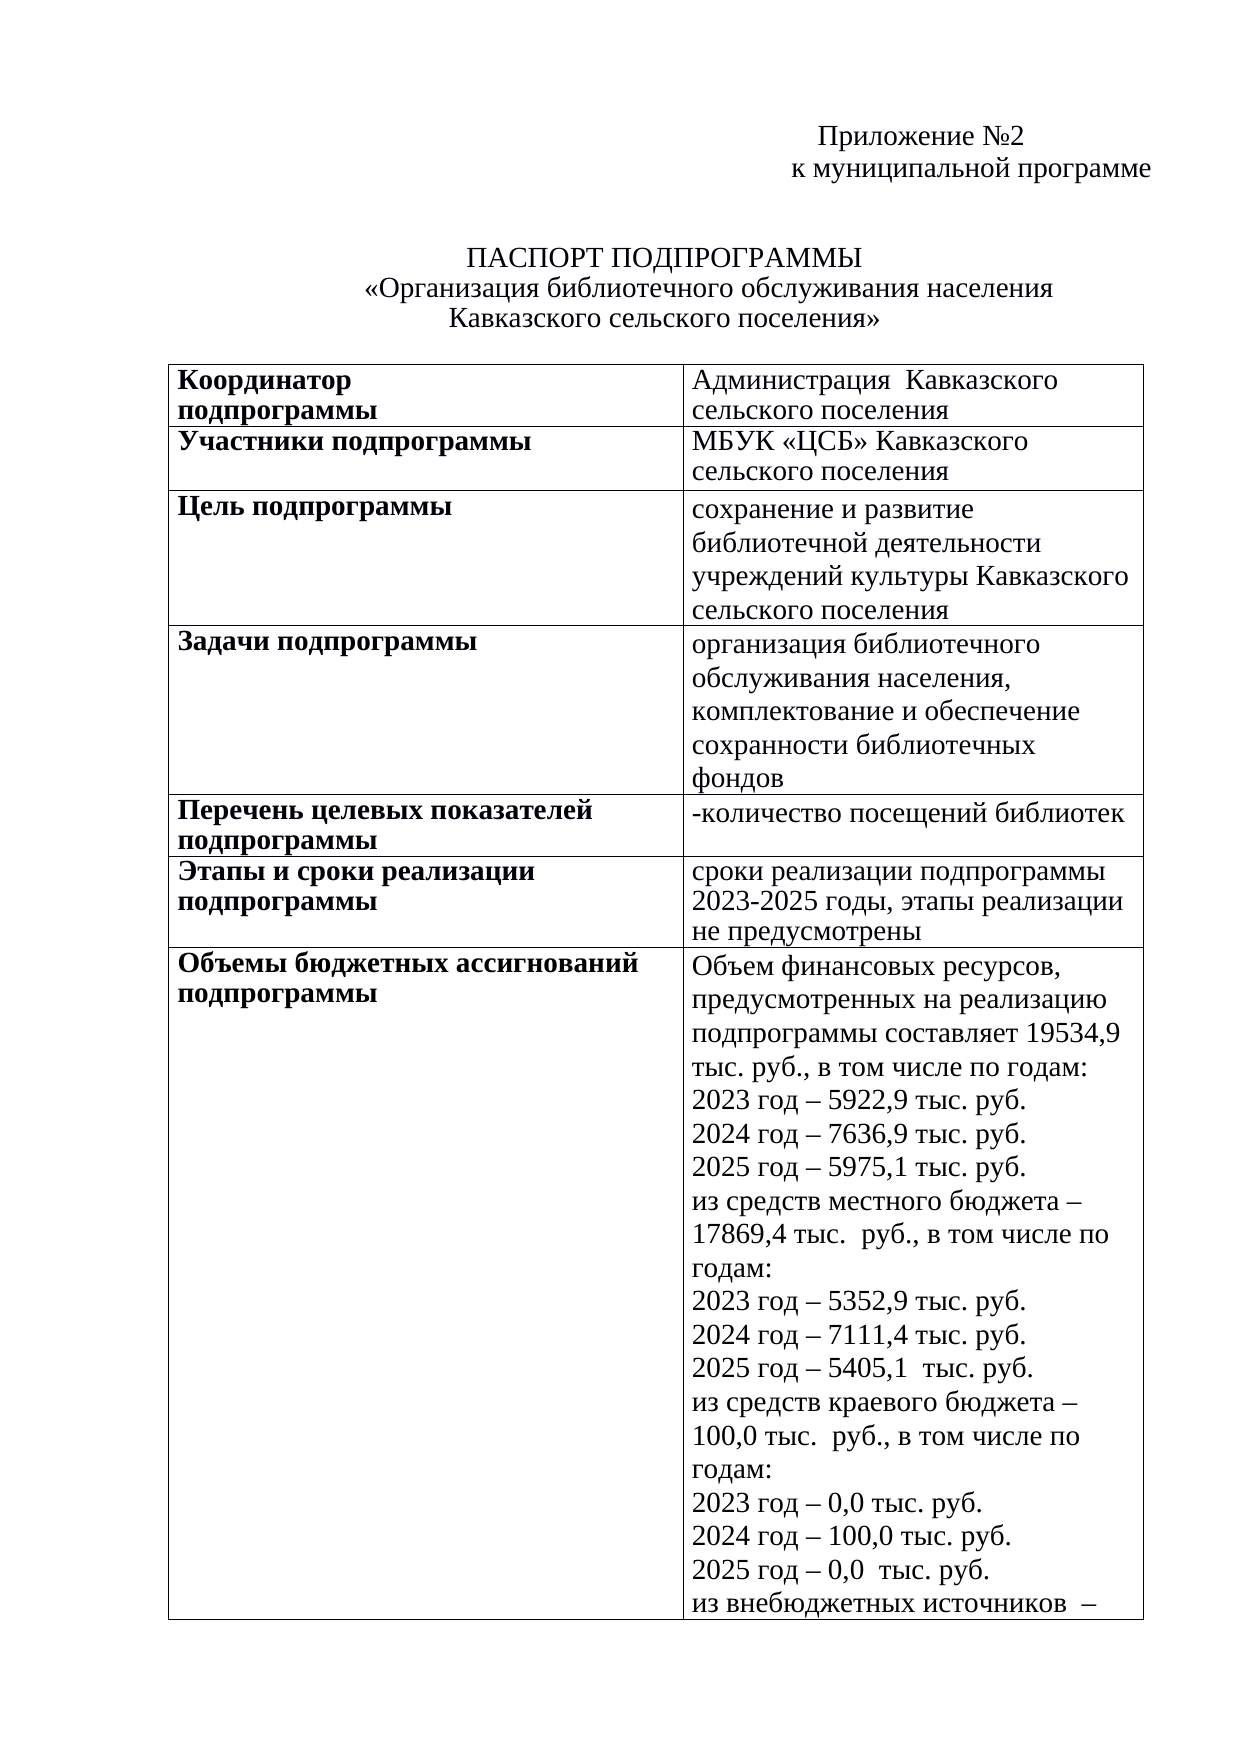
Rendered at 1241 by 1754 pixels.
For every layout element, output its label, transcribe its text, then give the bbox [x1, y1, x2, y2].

table_cell Этапы и сроки реализации подпрограммы [169, 857, 683, 947]
text «Организация библиотечного обслуживания населения Кавказского сельского поселения» [177, 274, 1152, 334]
table_cell Задачи подпрограммы [169, 626, 683, 794]
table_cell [169, 948, 683, 1619]
text к муниципальной программе [177, 152, 1152, 183]
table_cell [684, 948, 1143, 1619]
table_cell -количество посещений библиотек [684, 795, 1143, 856]
table_cell МБУК «ЦСБ» Кавказского сельского поселения [684, 427, 1143, 490]
table_cell Перечень целевых показателей подпрограммы [169, 795, 683, 856]
text ПАСПОРТ ПОДПРОГРАММЫ [177, 244, 1152, 274]
table_header Администрация Кавказского сельского поселения [684, 365, 1143, 426]
table_cell организация библиотечного обслуживания населения, комплектование и обеспечение сохранности библиотечных фондов [684, 626, 1143, 794]
table_cell сроки реализации подпрограммы 2023-2025 годы, этапы реализации не предусмотрены [684, 857, 1143, 947]
table_cell Цель подпрограммы [169, 491, 683, 625]
text Приложение №2 [635, 118, 1152, 152]
table_header Координатор подпрограммы [169, 365, 683, 426]
table_cell сохранение и развитие библиотечной деятельности учреждений культуры Кавказского сельского поселения [684, 491, 1143, 625]
table_cell Участники подпрограммы [169, 427, 683, 490]
